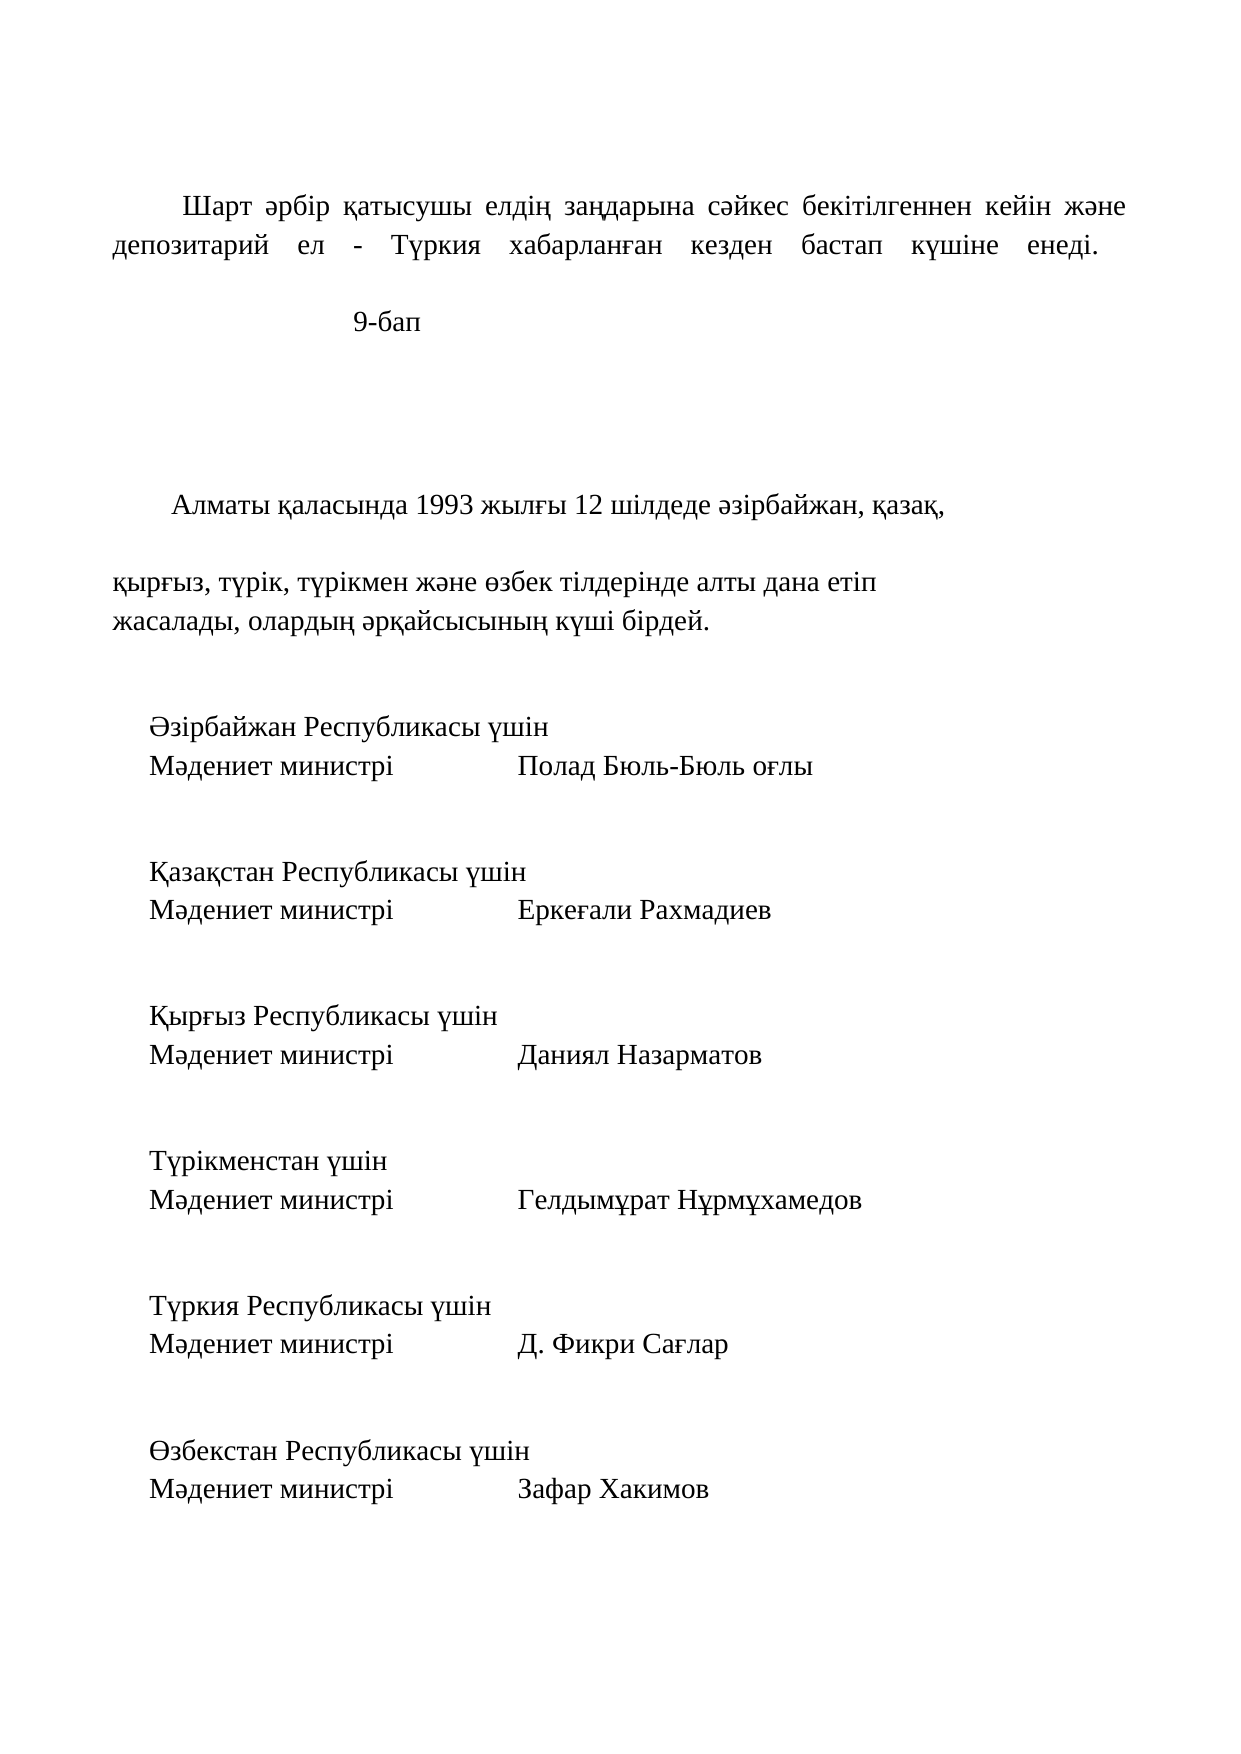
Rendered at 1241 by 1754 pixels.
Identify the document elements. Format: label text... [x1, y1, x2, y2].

text қырғыз, түрiк, түрiкмен және өзбек тiлдерiнде алты дана етiп [112, 564, 1128, 598]
text Мәдениет министрi Даниял Назарматов [112, 1037, 1128, 1071]
text Мәдениет министрi Еркеғали Рахмадиев [112, 892, 1128, 926]
text Әзiрбайжан Республикасы үшiн [112, 709, 1128, 743]
text Мәдениет министрi Полад Бюль-Бюль оғлы [112, 748, 1128, 781]
text жасалады, олардың әрқайсысының күшi бiрдей. [112, 603, 1128, 637]
text Түрiкменстан үшiн [112, 1143, 1128, 1177]
text Мәдениет министрi Гелдымұрат Нұрмұхамедов [112, 1182, 1128, 1215]
text Қазақстан Республикасы үшiн [112, 854, 1128, 887]
text Түркия Республикасы үшiн [112, 1288, 1128, 1321]
text Мәдениет министрi Д. Фикри Сағлар [112, 1326, 1128, 1360]
text Өзбекстан Республикасы үшiн [112, 1433, 1128, 1466]
text Алматы қаласында 1993 жылғы 12 шiлдеде әзiрбайжан, қазақ, [112, 449, 1128, 521]
text Қырғыз Республикасы үшiн [112, 998, 1128, 1032]
text Шарт әрбiр қатысушы елдiң заңдарына сәйкес бекiтiлгеннен кейiн және депозитарий ел - Түркия хабарланған кезден бастап күшiне енедi. [112, 150, 1128, 299]
text 9-бап [112, 304, 1128, 338]
text Мәдениет министрi Зафар Хакимов [112, 1471, 1128, 1505]
